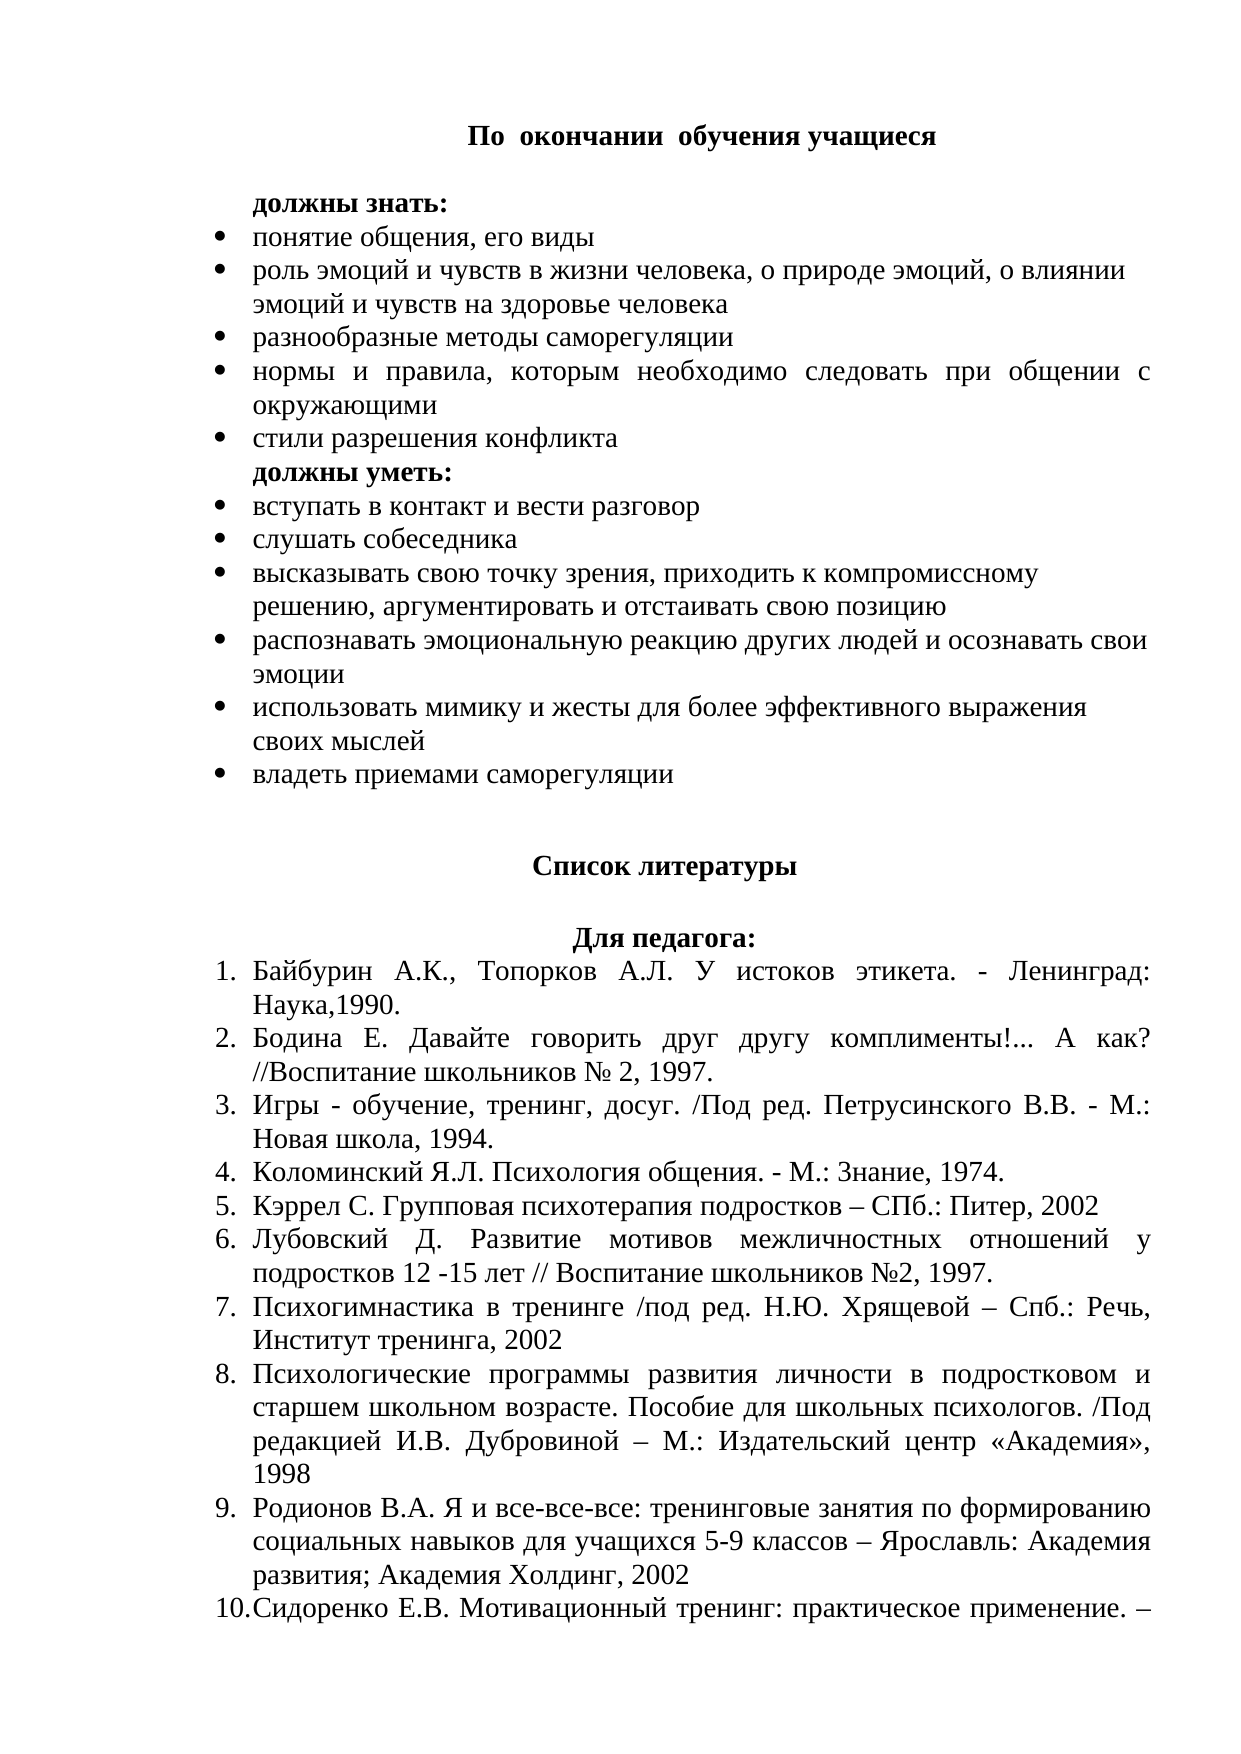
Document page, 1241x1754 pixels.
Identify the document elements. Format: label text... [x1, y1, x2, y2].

list Байбурин А.К., Топорков А.Л. У истоков этикета. - Ленинград: Наука,1990. [215, 953, 1152, 1020]
list владеть приемами саморегуляции [215, 756, 1152, 790]
list Кэррел С. Групповая психотерапия подростков – СПб.: Питер, 2002 [215, 1188, 1152, 1222]
list Психологические программы развития личности в подростковом и старшем школьном возрасте. Пособие для школьных психологов. /Под редакцией И.В. Дубровиной – М.: Издательский центр «Академия», 1998 [215, 1356, 1152, 1490]
text должны знать: [177, 185, 1152, 219]
list разнообразные методы саморегуляции [215, 319, 1152, 353]
list Коломинский Я.Л. Психология общения. - М.: 3нание, 1974. [215, 1154, 1152, 1188]
list роль эмоций и чувств в жизни человека, о природе эмоций, о влиянии эмоций и чувств на здоровье человека [215, 252, 1152, 319]
list высказывать свою точку зрения, приходить к компромиссному решению, аргументировать и отстаивать свою позицию [215, 555, 1152, 622]
list слушать собеседника [215, 521, 1152, 555]
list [215, 1591, 1152, 1624]
list Бодина Е. Давайте говорить друг другу комплименты!... А как? //Воспитание школьников № 2, 1997. [215, 1020, 1152, 1087]
list Психогимнастика в тренинге /под ред. Н.Ю. Хрящевой – Спб.: Речь, Институт тренинга, 2002 [215, 1289, 1152, 1356]
text Для педагога: [177, 920, 1152, 953]
list Родионов В.А. Я и все-все-все: тренинговые занятия по формированию социальных навыков для учащихся 5-9 классов – Ярославль: Академия развития; Академия Холдинг, 2002 [215, 1490, 1152, 1591]
text Список литературы [177, 848, 1152, 881]
text должны уметь: [177, 454, 1152, 488]
list стили разрешения конфликта [215, 420, 1152, 454]
list распознавать эмоциональную реакцию других людей и осознавать свои эмоции [215, 622, 1152, 689]
list понятие общения, его виды [215, 219, 1152, 252]
list Лубовский Д. Развитие мотивов межличностных отношений у подростков 12 -15 лет // Воспитание школьников №2, 1997. [215, 1222, 1152, 1289]
list нормы и правила, которым необходимо следовать при общении с окружающими [215, 353, 1152, 420]
list Игры - обучение, тренинг, досуг. /Под ред. Петрусинского В.В. - М.: Новая школа, 1994. [215, 1087, 1152, 1154]
list использовать мимику и жесты для более эффективного выражения своих мыслей [215, 689, 1152, 756]
text По окончании обучения учащиеся [177, 118, 1152, 152]
list вступать в контакт и вести разговор [215, 488, 1152, 521]
